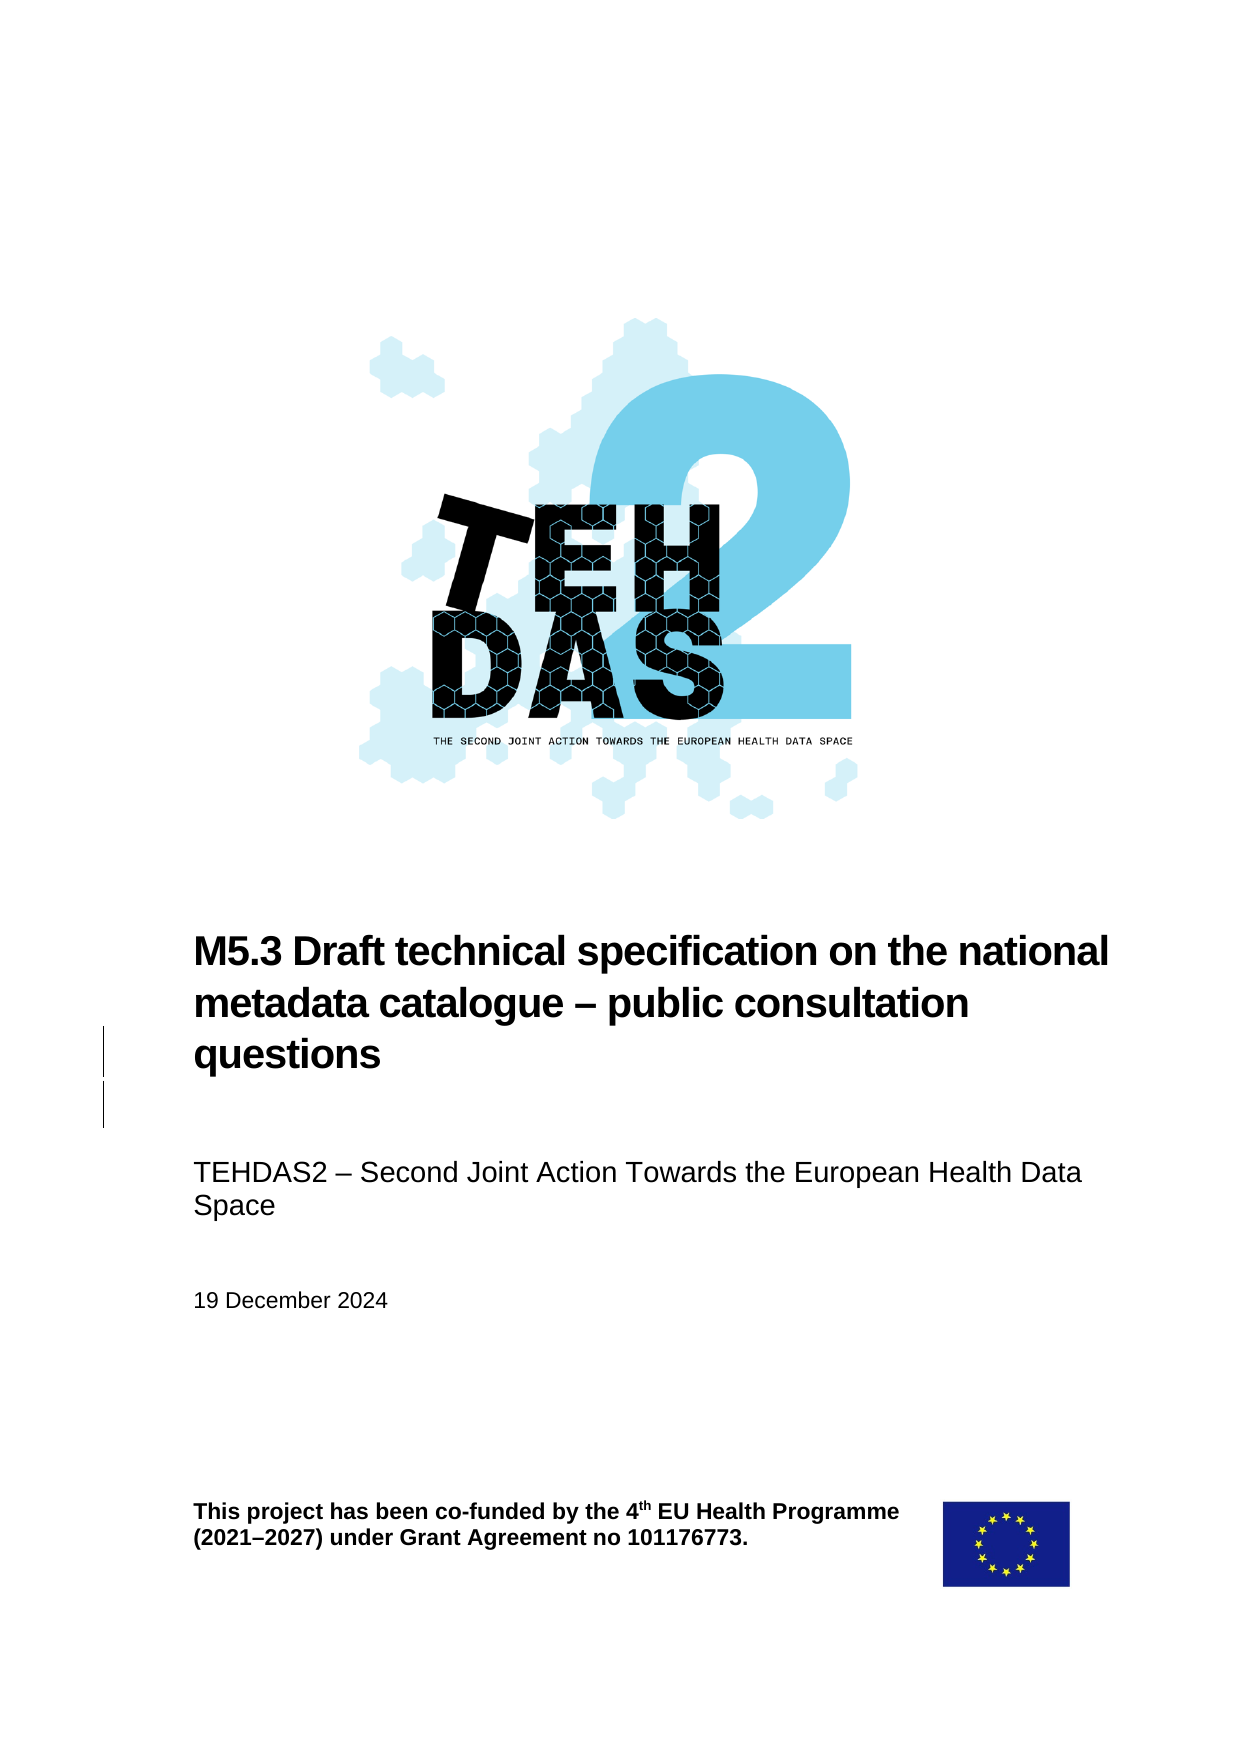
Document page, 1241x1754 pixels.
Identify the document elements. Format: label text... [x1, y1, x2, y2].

text This project has been co-funded by the 4th EU Health Programme (2021–2027) under Grant Agreement no 101176773. [193, 1498, 1122, 1551]
picture [940, 1499, 1072, 1589]
picture [195, 318, 1085, 818]
